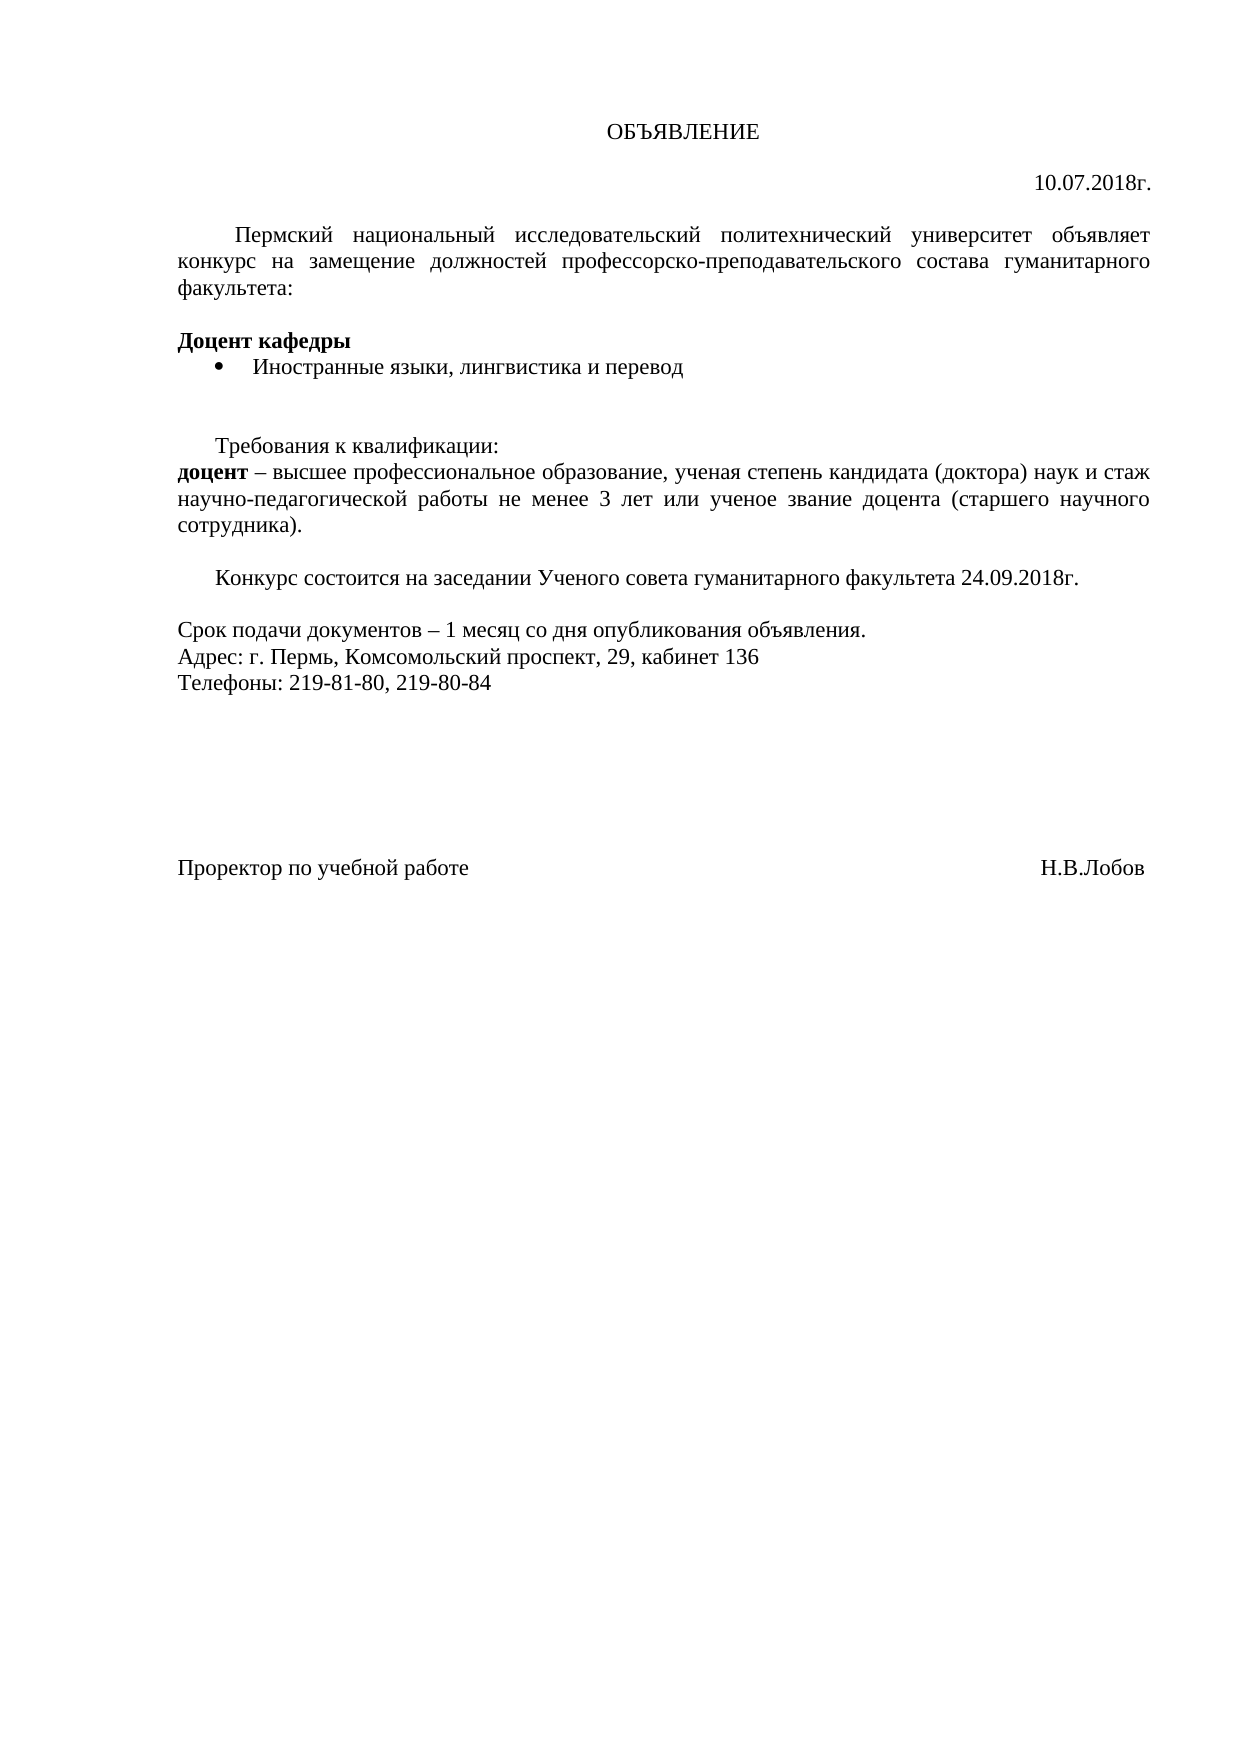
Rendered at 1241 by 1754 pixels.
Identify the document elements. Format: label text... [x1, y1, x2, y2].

text Требования к квалификации: [215, 432, 1152, 458]
text Доцент кафедры [177, 327, 1152, 353]
text Срок подачи документов – 1 месяц со дня опубликования объявления. [177, 617, 1152, 643]
text Телефоны: 219-81-80, 219-80-84 [177, 669, 1152, 696]
list Иностранные языки, лингвистика и перевод [215, 353, 1152, 379]
text Проректор по учебной работе Н.В.Лобов [177, 854, 1152, 880]
text Пермский национальный исследовательский политехнический университет объявляет конкурс на замещение должностей профессорско-преподавательского состава гуманитарного факультета: [177, 221, 1152, 300]
text 10.07.2018г. [177, 168, 1152, 195]
text Конкурс состоится на заседании Ученого совета гуманитарного факультета 24.09.2018г. [215, 564, 1152, 590]
text Адрес: г. Пермь, Комсомольский проспект, 29, кабинет 136 [177, 643, 1152, 669]
text доцент – высшее профессиональное образование, ученая степень кандидата (доктора) наук и стаж научно-педагогической работы не менее 3 лет или ученое звание доцента (старшего научного сотрудника). [177, 458, 1152, 537]
text ОБЪЯВЛЕНИЕ [177, 118, 1152, 144]
